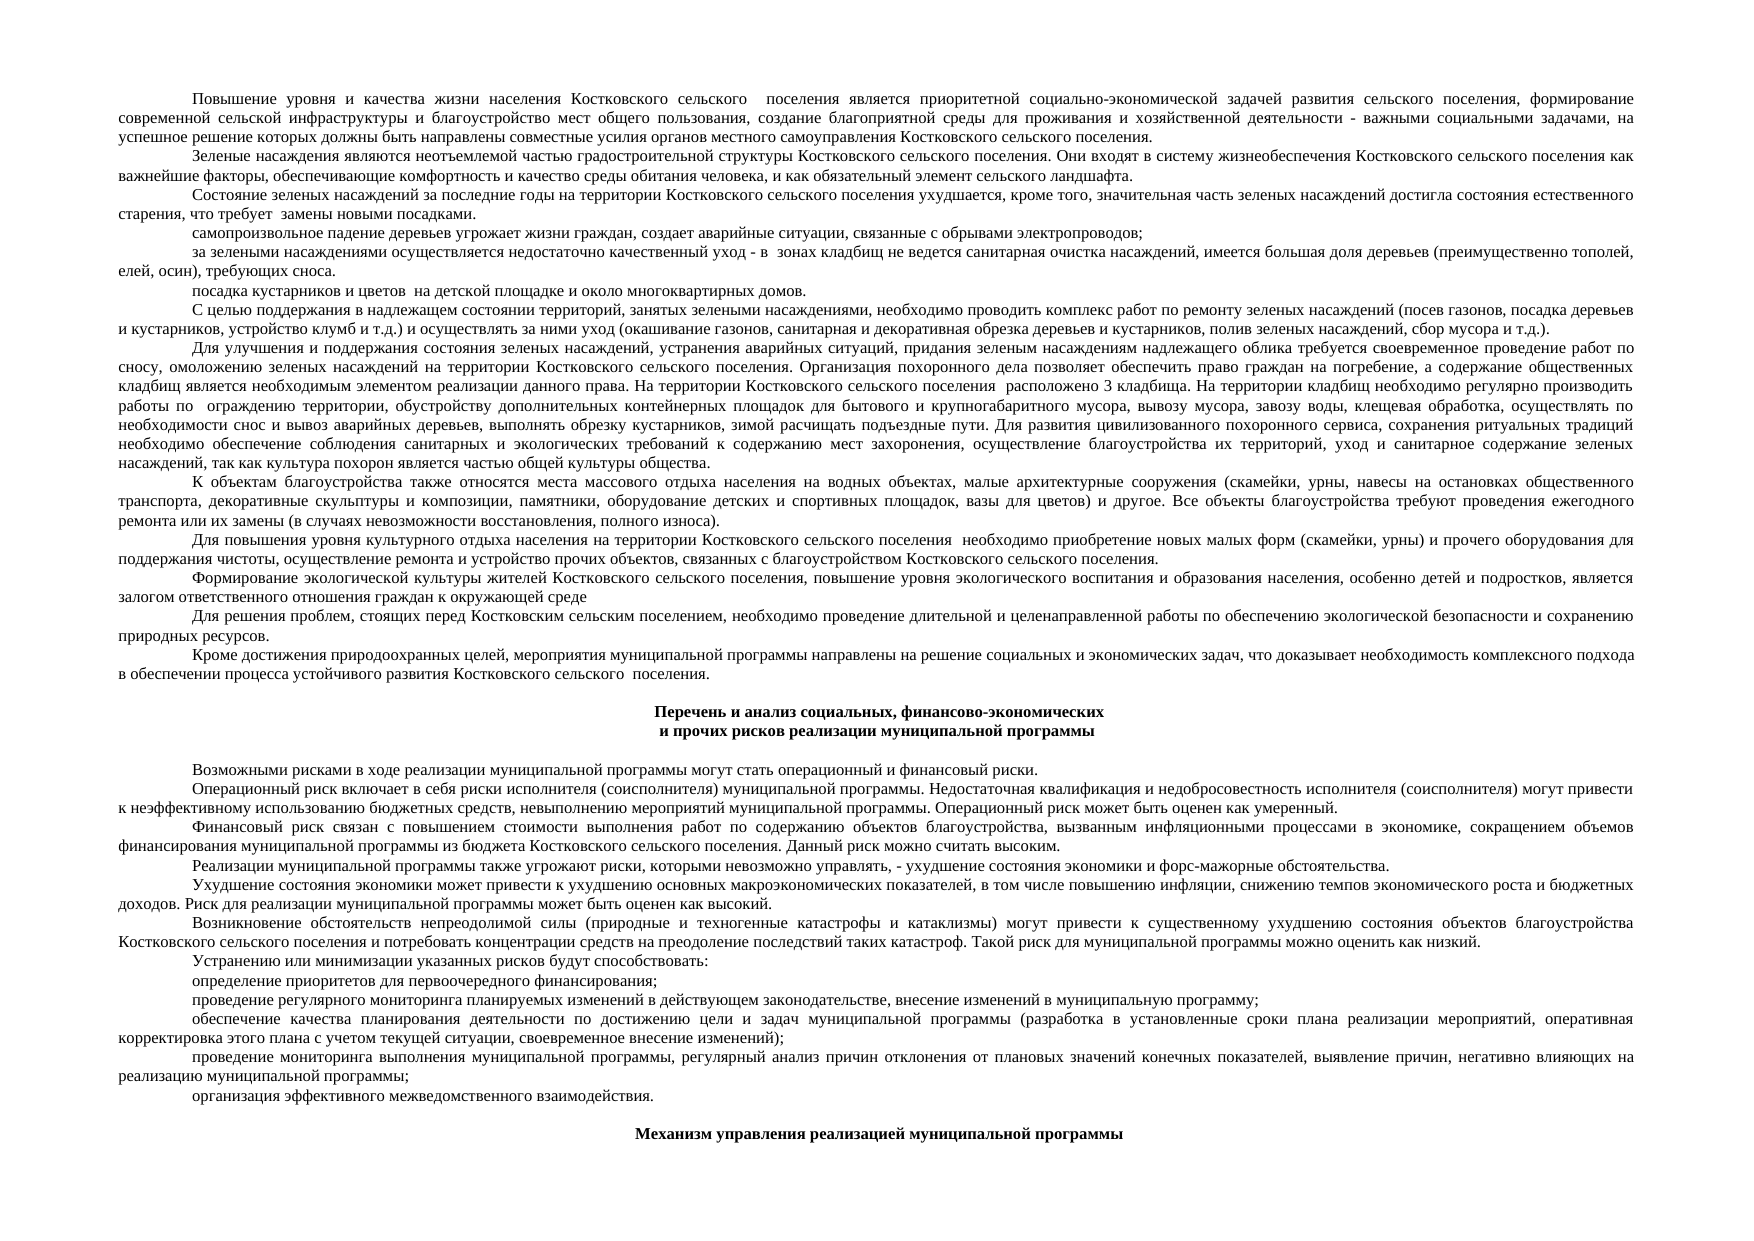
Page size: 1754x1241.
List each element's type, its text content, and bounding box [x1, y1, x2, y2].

text Кроме достижения природоохранных целей, мероприятия муниципальной программы направлены на решение социальных и экономических задач, что доказывает необходимость комплексного подхода в обеспечении процесса устойчивого развития Костковского сельского поселения. [118, 644, 1636, 683]
text К объектам благоустройства также относятся места массового отдыха населения на водных объектах, малые архитектурные сооружения (скамейки, урны, навесы на остановках общественного транспорта, декоративные скульптуры и композиции, памятники, оборудование детских и спортивных площадок, вазы для цветов) и другое. Все объекты благоустройства требуют проведения ежегодного ремонта или их замены (в случаях невозможности восстановления, полного износа). [118, 472, 1636, 529]
text проведение регулярного мониторинга планируемых изменений в действующем законодательстве, внесение изменений в муниципальную программу; [118, 989, 1636, 1009]
text Операционный риск включает в себя риски исполнителя (соисполнителя) муниципальной программы. Недостаточная квалификация и недобросовестность исполнителя (соисполнителя) могут привести к неэффективному использованию бюджетных средств, невыполнению мероприятий муниципальной программы. Операционный риск может быть оценен как умеренный. [118, 779, 1636, 817]
text за зелеными насаждениями осуществляется недостаточно качественный уход - в зонах кладбищ не ведется санитарная очистка насаждений, имеется большая доля деревьев (преимущественно тополей, елей, осин), требующих сноса. [118, 242, 1636, 280]
text Возможными рисками в ходе реализации муниципальной программы могут стать операционный и финансовый риски. [118, 759, 1636, 779]
text и прочих рисков реализации муниципальной программы [118, 721, 1636, 740]
text организация эффективного межведомственного взаимодействия. [118, 1085, 1636, 1104]
text Для повышения уровня культурного отдыха населения на территории Костковского сельского поселения необходимо приобретение новых малых форм (скамейки, урны) и прочего оборудования для поддержания чистоты, осуществление ремонта и устройство прочих объектов, связанных с благоустройством Костковского сельского поселения. [118, 529, 1636, 568]
text определение приоритетов для первоочередного финансирования; [118, 970, 1636, 989]
text самопроизвольное падение деревьев угрожает жизни граждан, создает аварийные ситуации, связанные с обрывами электропроводов; [118, 223, 1636, 242]
text Возникновение обстоятельств непреодолимой силы (природные и техногенные катастрофы и катаклизмы) могут привести к существенному ухудшению состояния объектов благоустройства Костковского сельского поселения и потребовать концентрации средств на преодоление последствий таких катастроф. Такой риск для муниципальной программы можно оценить как низкий. [118, 913, 1636, 951]
text Состояние зеленых насаждений за последние годы на территории Костковского сельского поселения ухудшается, кроме того, значительная часть зеленых насаждений достигла состояния естественного старения, что требует замены новыми посадками. [118, 184, 1636, 223]
text Ухудшение состояния экономики может привести к ухудшению основных макроэкономических показателей, в том числе повышению инфляции, снижению темпов экономического роста и бюджетных доходов. Риск для реализации муниципальной программы может быть оценен как высокий. [118, 874, 1636, 913]
text Перечень и анализ социальных, финансово-экономических [118, 702, 1636, 721]
text Формирование экологической культуры жителей Костковского сельского поселения, повышение уровня экологического воспитания и образования населения, особенно детей и подростков, является залогом ответственного отношения граждан к окружающей среде [118, 568, 1636, 606]
text Зеленые насаждения являются неотъемлемой частью градостроительной структуры Костковского сельского поселения. Они входят в систему жизнеобеспечения Костковского сельского поселения как важнейшие факторы, обеспечивающие комфортность и качество среды обитания человека, и как обязательный элемент сельского ландшафта. [118, 146, 1636, 184]
text Реализации муниципальной программы также угрожают риски, которыми невозможно управлять, - ухудшение состояния экономики и форс-мажорные обстоятельства. [118, 855, 1636, 874]
text обеспечение качества планирования деятельности по достижению цели и задач муниципальной программы (разработка в установленные сроки плана реализации мероприятий, оперативная корректировка этого плана с учетом текущей ситуации, своевременное внесение изменений); [118, 1009, 1636, 1047]
text Механизм управления реализацией муниципальной программы [118, 1124, 1636, 1143]
text Финансовый риск связан с повышением стоимости выполнения работ по содержанию объектов благоустройства, вызванным инфляционными процессами в экономике, сокращением объемов финансирования муниципальной программы из бюджета Костковского сельского поселения. Данный риск можно считать высоким. [118, 817, 1636, 855]
text Повышение уровня и качества жизни населения Костковского сельского поселения является приоритетной социально-экономической задачей развития сельского поселения, формирование современной сельской инфраструктуры и благоустройство мест общего пользования, создание благоприятной среды для проживания и хозяйственной деятельности - важными социальными задачами, на успешное решение которых должны быть направлены совместные усилия органов местного самоуправления Костковского сельского поселения. [118, 89, 1636, 146]
text Для улучшения и поддержания состояния зеленых насаждений, устранения аварийных ситуаций, придания зеленым насаждениям надлежащего облика требуется своевременное проведение работ по сносу, омоложению зеленых насаждений на территории Костковского сельского поселения. Организация похоронного дела позволяет обеспечить право граждан на погребение, а содержание общественных кладбищ является необходимым элементом реализации данного права. На территории Костковского сельского поселения расположено 3 кладбища. На территории кладбищ необходимо регулярно производить работы по ограждению территории, обустройству дополнительных контейнерных площадок для бытового и крупногабаритного мусора, вывозу мусора, завозу воды, клещевая обработка, осуществлять по необходимости снос и вывоз аварийных деревьев, выполнять обрезку кустарников, зимой расчищать подъездные пути. Для развития цивилизованного похоронного сервиса, сохранения ритуальных традиций необходимо обеспечение соблюдения санитарных и экологических требований к содержанию мест захоронения, осуществление благоустройства их территорий, уход и санитарное содержание зеленых насаждений, так как культура похорон является частью общей культуры общества. [118, 338, 1636, 472]
text С целью поддержания в надлежащем состоянии территорий, занятых зелеными насаждениями, необходимо проводить комплекс работ по ремонту зеленых насаждений (посев газонов, посадка деревьев и кустарников, устройство клумб и т.д.) и осуществлять за ними уход (окашивание газонов, санитарная и декоративная обрезка деревьев и кустарников, полив зеленых насаждений, сбор мусора и т.д.). [118, 299, 1636, 338]
text проведение мониторинга выполнения муниципальной программы, регулярный анализ причин отклонения от плановых значений конечных показателей, выявление причин, негативно влияющих на реализацию муниципальной программы; [118, 1047, 1636, 1085]
text Для решения проблем, стоящих перед Костковским сельским поселением, необходимо проведение длительной и целенаправленной работы по обеспечению экологической безопасности и сохранению природных ресурсов. [118, 606, 1636, 644]
text Устранению или минимизации указанных рисков будут способствовать: [118, 951, 1636, 970]
text посадка кустарников и цветов на детской площадке и около многоквартирных домов. [118, 280, 1636, 299]
